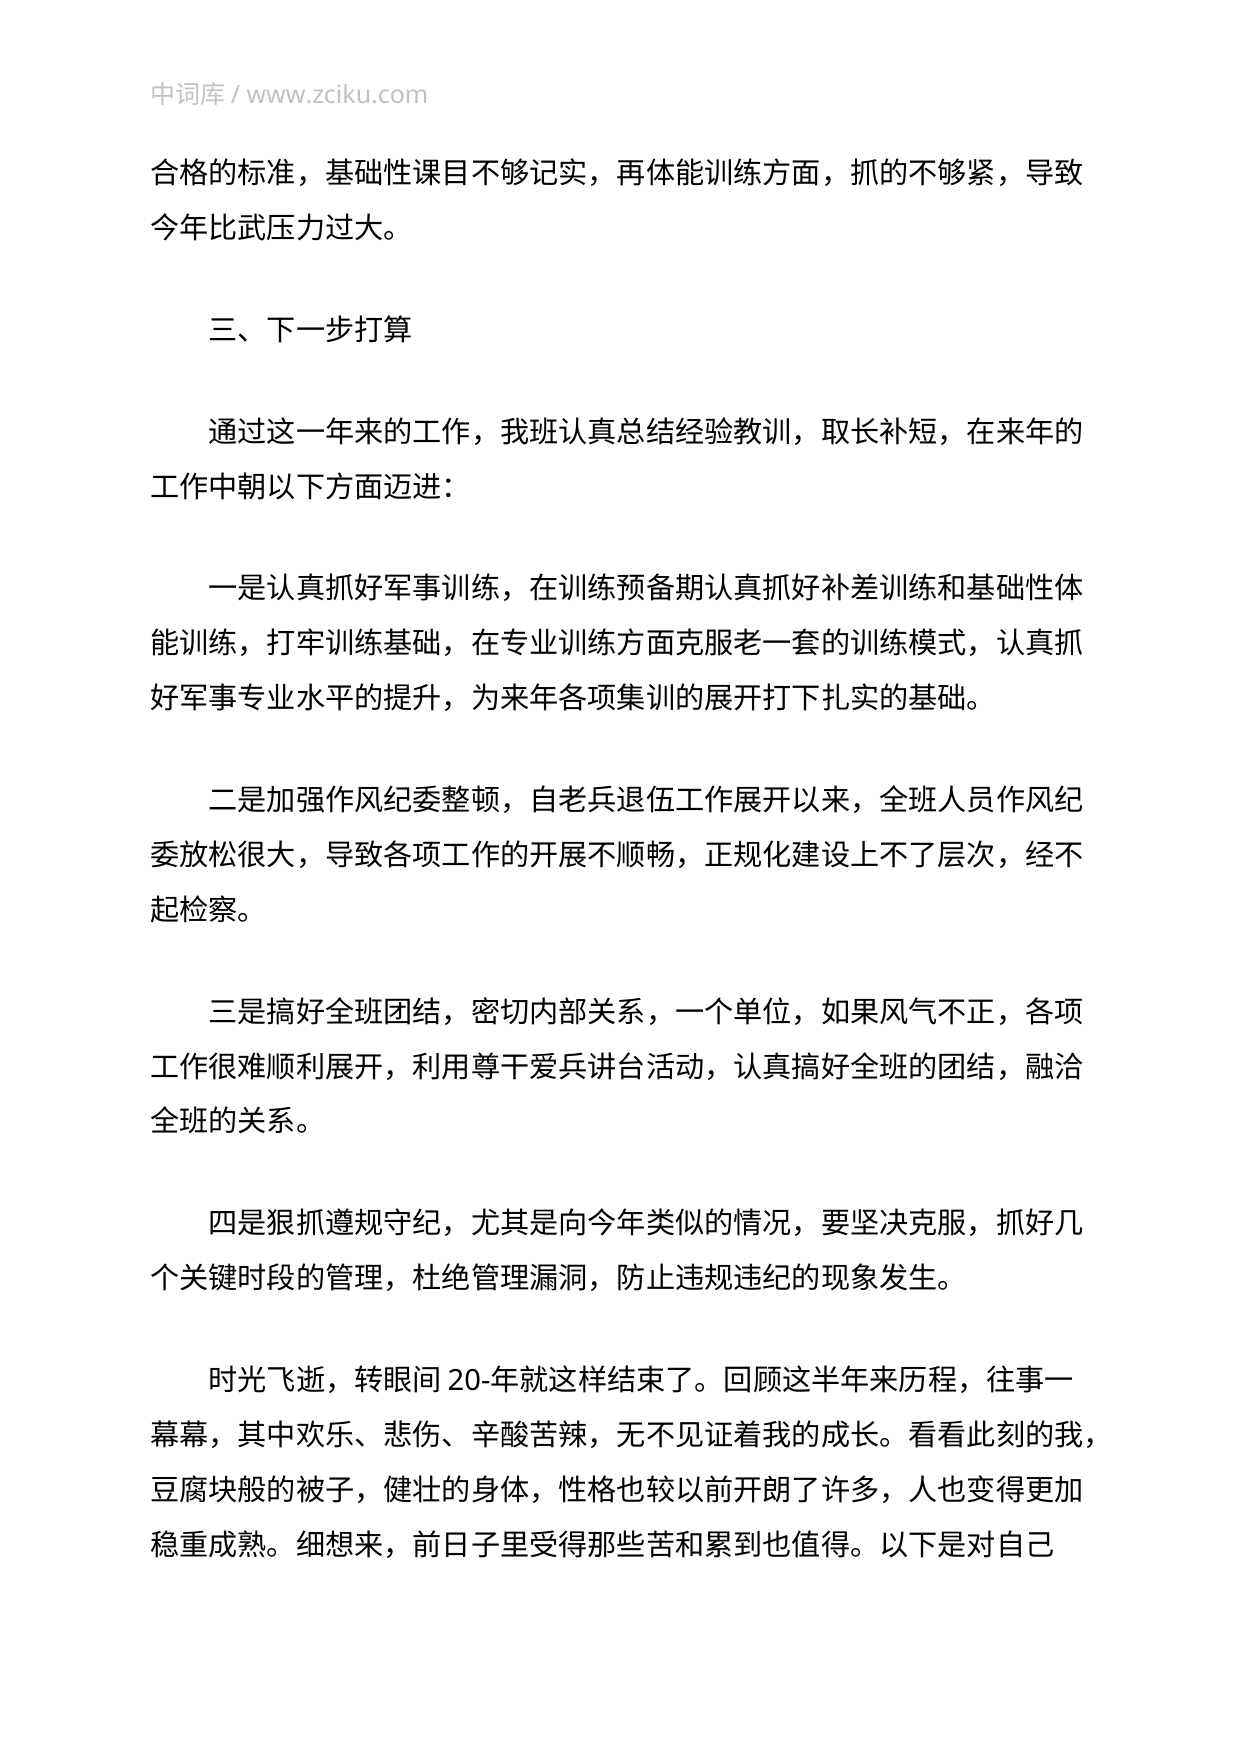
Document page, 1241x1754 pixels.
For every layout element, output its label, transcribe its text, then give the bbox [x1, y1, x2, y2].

text 三、下一步打算 [150, 307, 1090, 349]
text 通过这一年来的工作，我班认真总结经验教训，取长补短，在来年的工作中朝以下方面迈进： [150, 408, 1090, 506]
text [150, 150, 1090, 247]
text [150, 1356, 1090, 1563]
text 三是搞好全班团结，密切内部关系，一个单位，如果风气不正，各项工作很难顺利展开，利用尊干爱兵讲台活动，认真搞好全班的团结，融洽全班的关系。 [150, 988, 1090, 1140]
text 四是狠抓遵规守纪，尤其是向今年类似的情况，要坚决克服，抓好几个关键时段的管理，杜绝管理漏洞，防止违规违纪的现象发生。 [150, 1200, 1090, 1297]
text 一是认真抓好军事训练，在训练预备期认真抓好补差训练和基础性体能训练，打牢训练基础，在专业训练方面克服老一套的训练模式，认真抓好军事专业水平的提升，为来年各项集训的展开打下扎实的基础。 [150, 565, 1090, 717]
text 二是加强作风纪委整顿，自老兵退伍工作展开以来，全班人员作风纪委放松很大，导致各项工作的开展不顺畅，正规化建设上不了层次，经不起检察。 [150, 777, 1090, 929]
